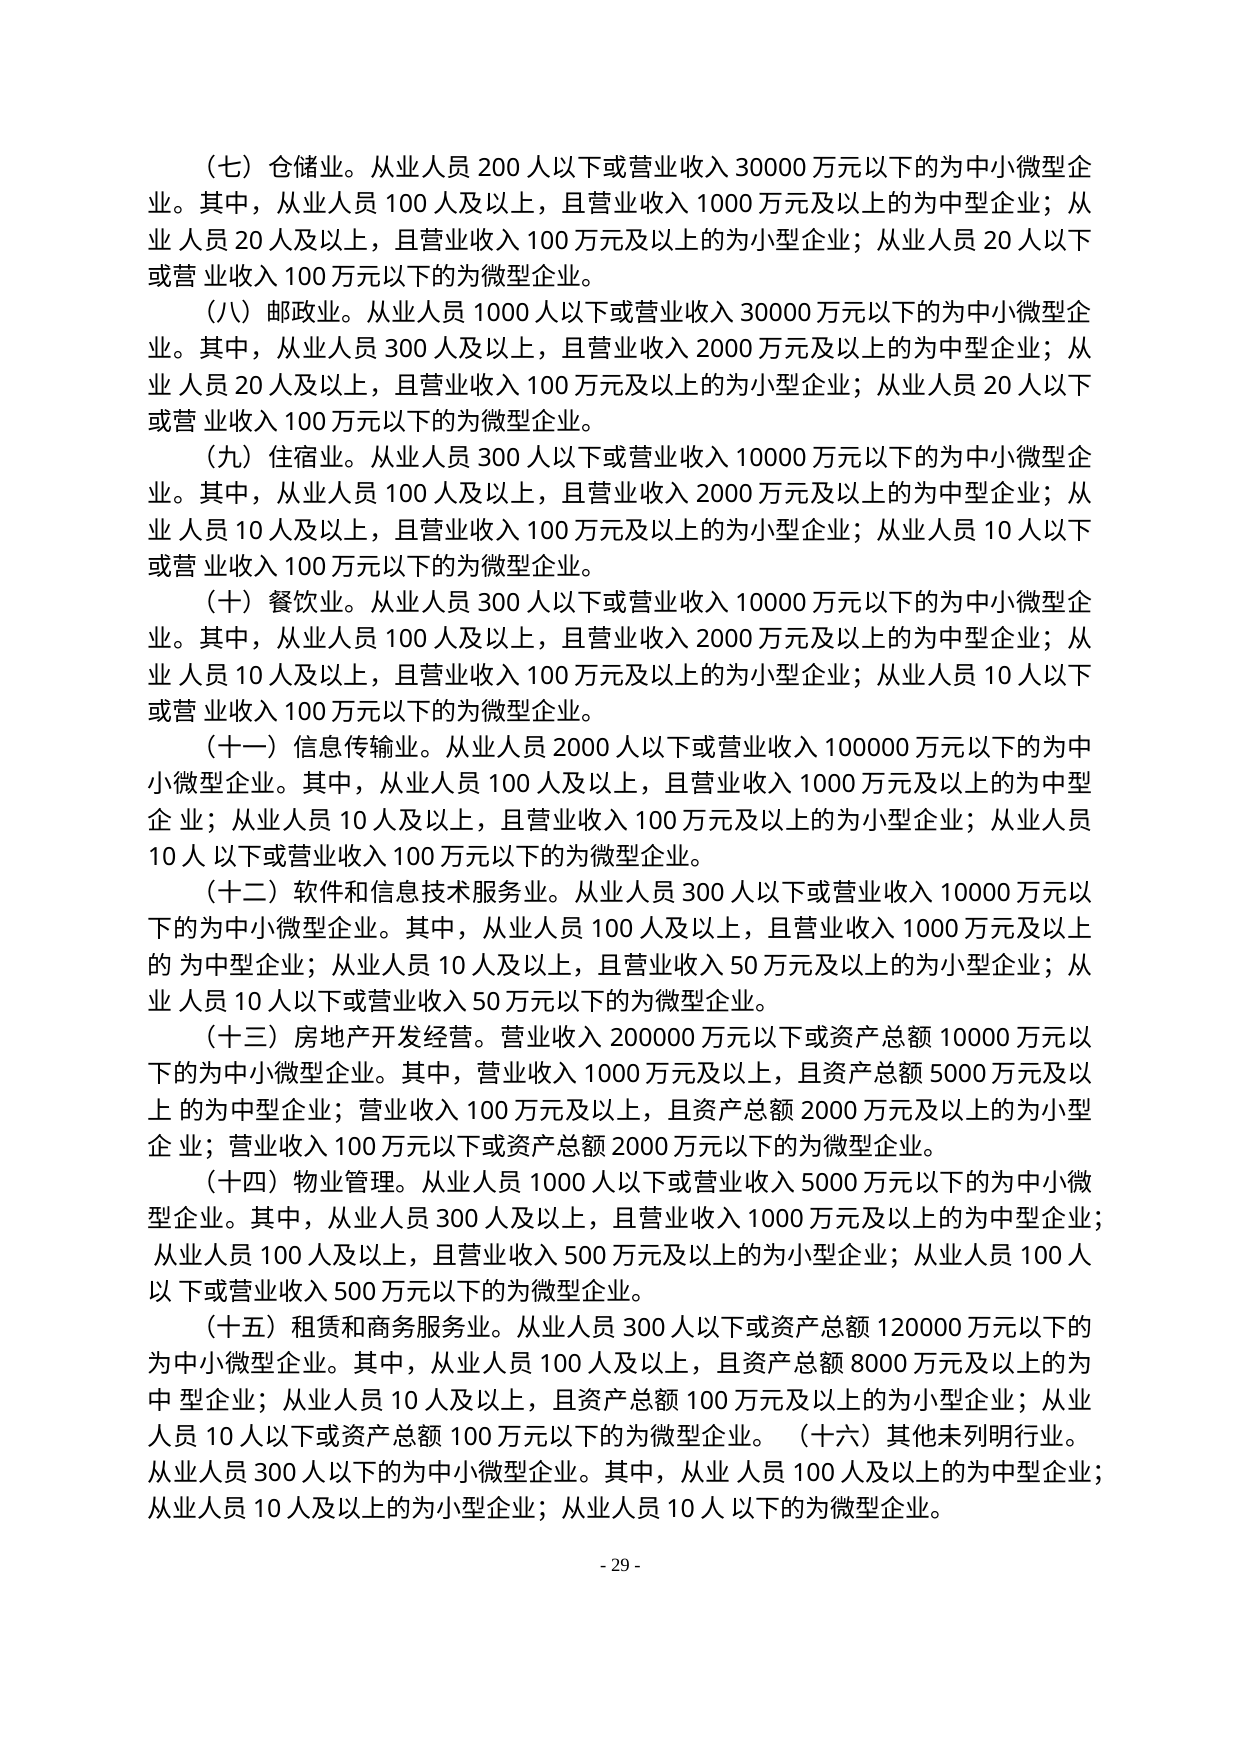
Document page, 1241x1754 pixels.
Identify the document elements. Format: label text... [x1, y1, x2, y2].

text （九）住宿业。从业人员300人以下或营业收入10000万元以下的为中小微型企 业。其中，从业人员100人及以上，且营业收入2000万元及以上的为中型企业；从业 人员10人及以上，且营业收入100万元及以上的为小型企业；从业人员10人以下或营 业收入100万元以下的为微型企业。 [148, 438, 1093, 583]
text （十五）租赁和商务服务业。从业人员300人以下或资产总额120000万元以下的 为中小微型企业。其中，从业人员100人及以上，且资产总额8000万元及以上的为中 型企业；从业人员10人及以上，且资产总额100万元及以上的为小型企业；从业人员 10人以下或资产总额100万元以下的为微型企业。 （十六）其他未列明行业。从业人员300人以下的为中小微型企业。其中，从业 人员100人及以上的为中型企业；从业人员10人及以上的为小型企业；从业人员10人 以下的为微型企业。 [148, 1308, 1093, 1525]
text （十二）软件和信息技术服务业。从业人员300人以下或营业收入10000万元以下的为中小微型企业。其中，从业人员100人及以上，且营业收入1000万元及以上的 为中型企业；从业人员10人及以上，且营业收入50万元及以上的为小型企业；从业 人员10人以下或营业收入50万元以下的为微型企业。 [148, 873, 1093, 1018]
text （十）餐饮业。从业人员300人以下或营业收入10000万元以下的为中小微型企 业。其中，从业人员100人及以上，且营业收入2000万元及以上的为中型企业；从业 人员10人及以上，且营业收入100万元及以上的为小型企业；从业人员10人以下或营 业收入100万元以下的为微型企业。 [148, 583, 1093, 728]
text （八）邮政业。从业人员1000人以下或营业收入30000万元以下的为中小微型企业。其中，从业人员300人及以上，且营业收入2000万元及以上的为中型企业；从业 人员20人及以上，且营业收入100万元及以上的为小型企业；从业人员20人以下或营 业收入100万元以下的为微型企业。 [148, 293, 1093, 438]
text （七）仓储业。从业人员200人以下或营业收入30000万元以下的为中小微型企业。其中，从业人员100人及以上，且营业收入1000万元及以上的为中型企业；从业 人员20人及以上，且营业收入100万元及以上的为小型企业；从业人员20人以下或营 业收入100万元以下的为微型企业。 [148, 148, 1093, 293]
text （十四）物业管理。从业人员1000人以下或营业收入5000万元以下的为中小微型企业。其中，从业人员300人及以上，且营业收入1000万元及以上的为中型企业； 从业人员100人及以上，且营业收入500万元及以上的为小型企业；从业人员100人以 下或营业收入500万元以下的为微型企业。 [148, 1163, 1093, 1308]
text （十三）房地产开发经营。营业收入200000万元以下或资产总额10000万元以下的为中小微型企业。其中，营业收入1000万元及以上，且资产总额5000万元及以上 的为中型企业；营业收入100万元及以上，且资产总额2000万元及以上的为小型企 业；营业收入100万元以下或资产总额2000万元以下的为微型企业。 [148, 1018, 1093, 1163]
text （十一）信息传输业。从业人员2000人以下或营业收入100000万元以下的为中 小微型企业。其中，从业人员100人及以上，且营业收入1000万元及以上的为中型企 业；从业人员10人及以上，且营业收入100万元及以上的为小型企业；从业人员10人 以下或营业收入100万元以下的为微型企业。 [148, 728, 1093, 873]
